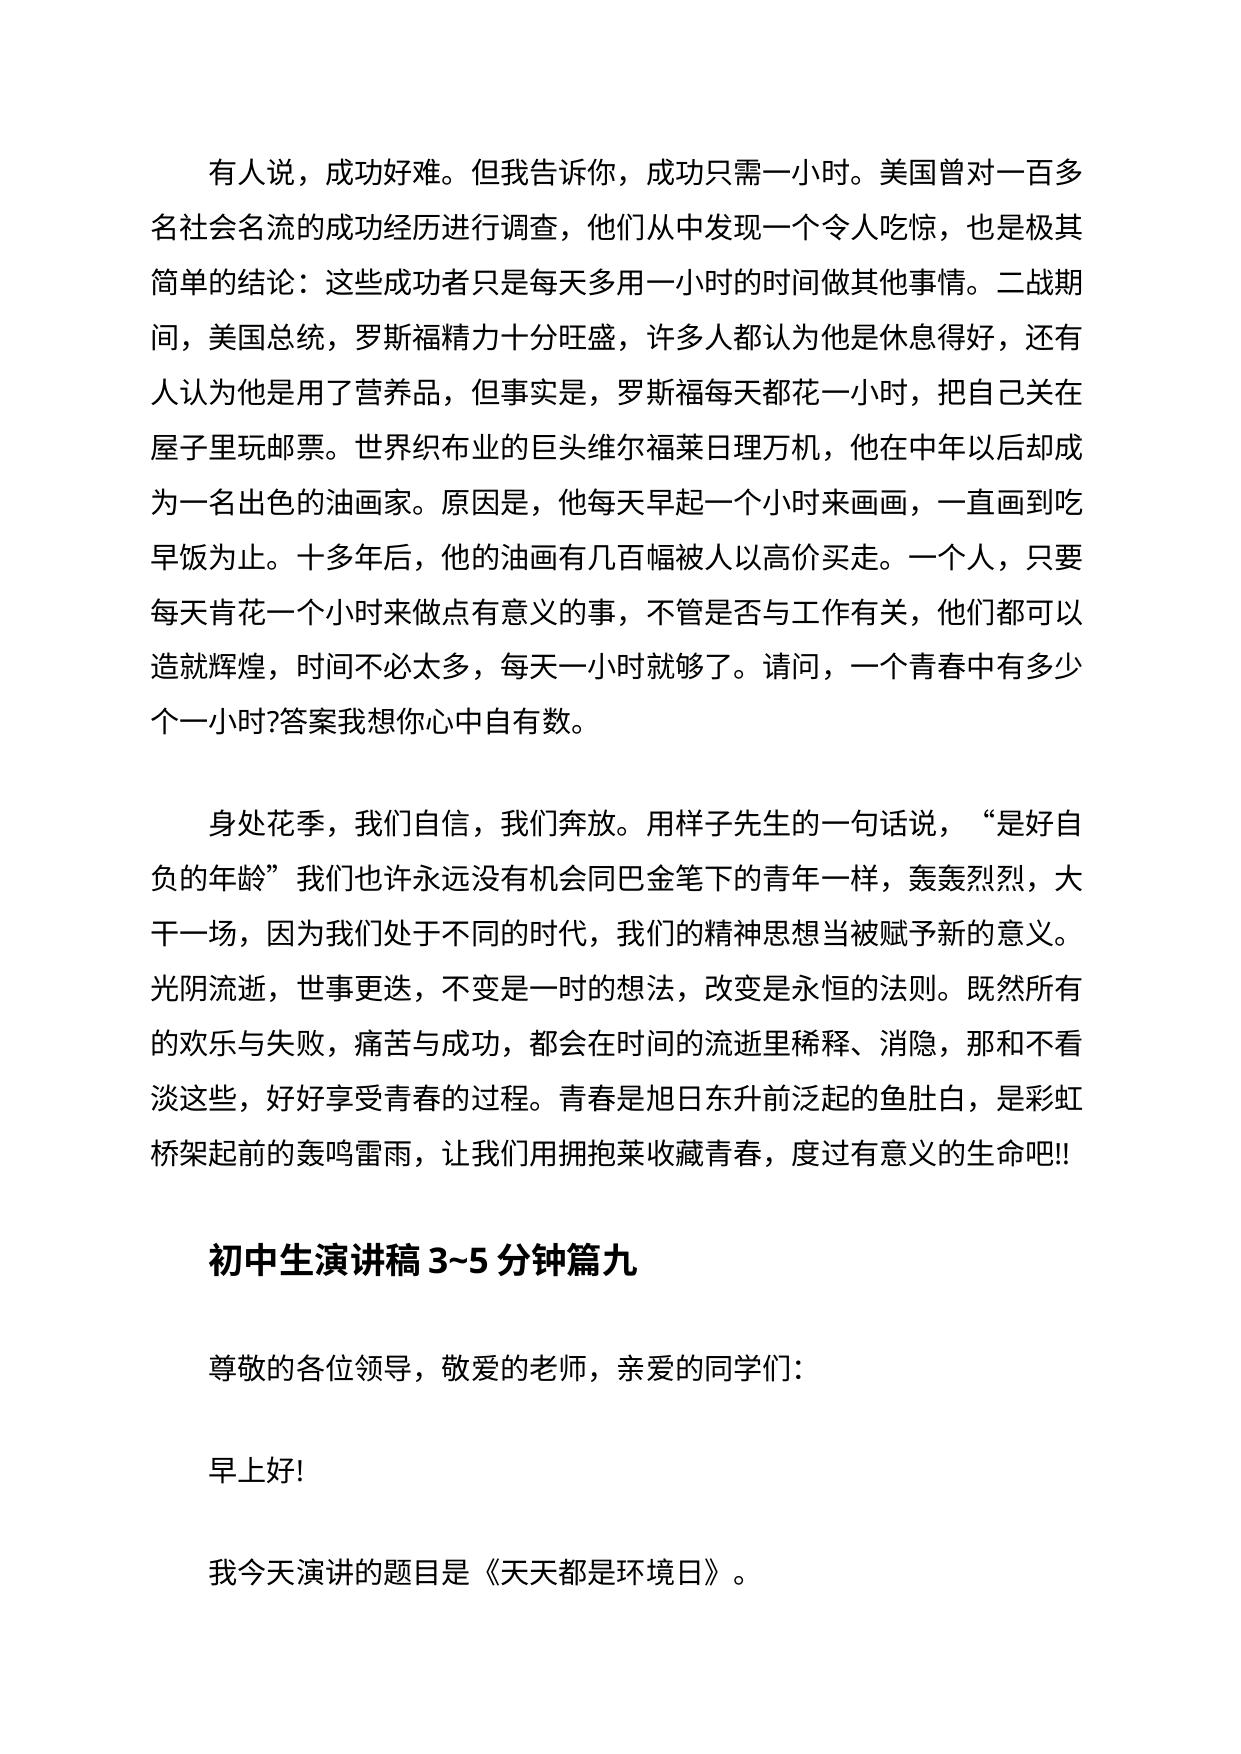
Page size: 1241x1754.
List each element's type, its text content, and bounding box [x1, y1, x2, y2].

text 有人说，成功好难。但我告诉你，成功只需一小时。美国曾对一百多名社会名流的成功经历进行调查，他们从中发现一个令人吃惊，也是极其简单的结论：这些成功者只是每天多用一小时的时间做其他事情。二战期间，美国总统，罗斯福精力十分旺盛，许多人都认为他是休息得好，还有人认为他是用了营养品，但事实是，罗斯福每天都花一小时，把自己关在屋子里玩邮票。世界织布业的巨头维尔福莱日理万机，他在中年以后却成为一名出色的油画家。原因是，他每天早起一个小时来画画，一直画到吃早饭为止。十多年后，他的油画有几百幅被人以高价买走。一个人，只要每天肯花一个小时来做点有意义的事，不管是否与工作有关，他们都可以造就辉煌，时间不必太多，每天一小时就够了。请问，一个青春中有多少个一小时?答案我想你心中自有数。 [150, 150, 1090, 741]
text 身处花季，我们自信，我们奔放。用样子先生的一句话说，“是好自负的年龄”我们也许永远没有机会同巴金笔下的青年一样，轰轰烈烈，大干一场，因为我们处于不同的时代，我们的精神思想当被赋予新的意义。光阴流逝，世事更迭，不变是一时的想法，改变是永恒的法则。既然所有的欢乐与失败，痛苦与成功，都会在时间的流逝里稀释、消隐，那和不看淡这些，好好享受青春的过程。青春是旭日东升前泛起的鱼肚白，是彩虹桥架起前的轰鸣雷雨，让我们用拥抱莱收藏青春，度过有意义的生命吧!! [150, 801, 1090, 1173]
text 早上好! [150, 1448, 1090, 1490]
text 初中生演讲稿3~5分钟篇九 [150, 1232, 1090, 1284]
text 我今天演讲的题目是《天天都是环境日》。 [150, 1549, 1090, 1592]
text 尊敬的各位领导，敬爱的老师，亲爱的同学们： [150, 1346, 1090, 1388]
